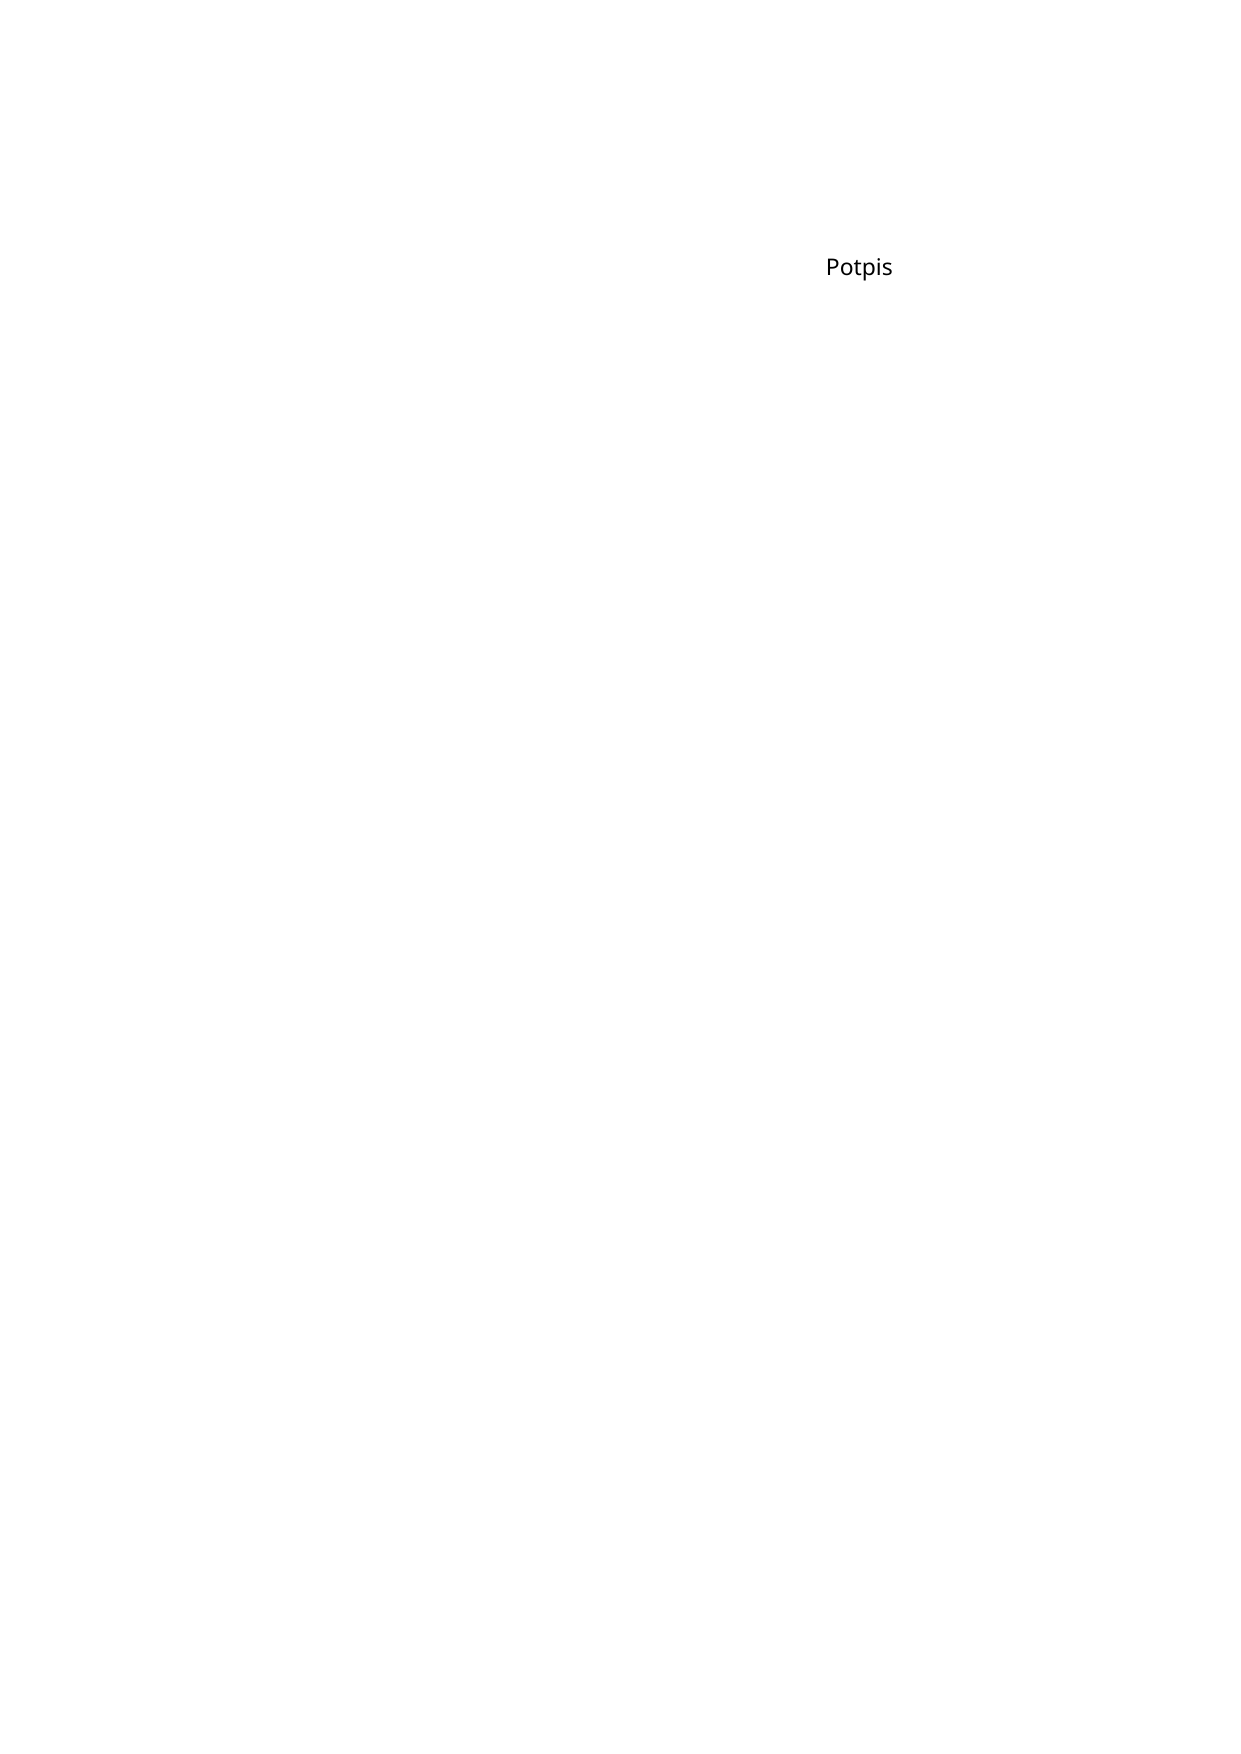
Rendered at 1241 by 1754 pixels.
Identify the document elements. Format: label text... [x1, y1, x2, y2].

text Potpis [740, 251, 1090, 282]
